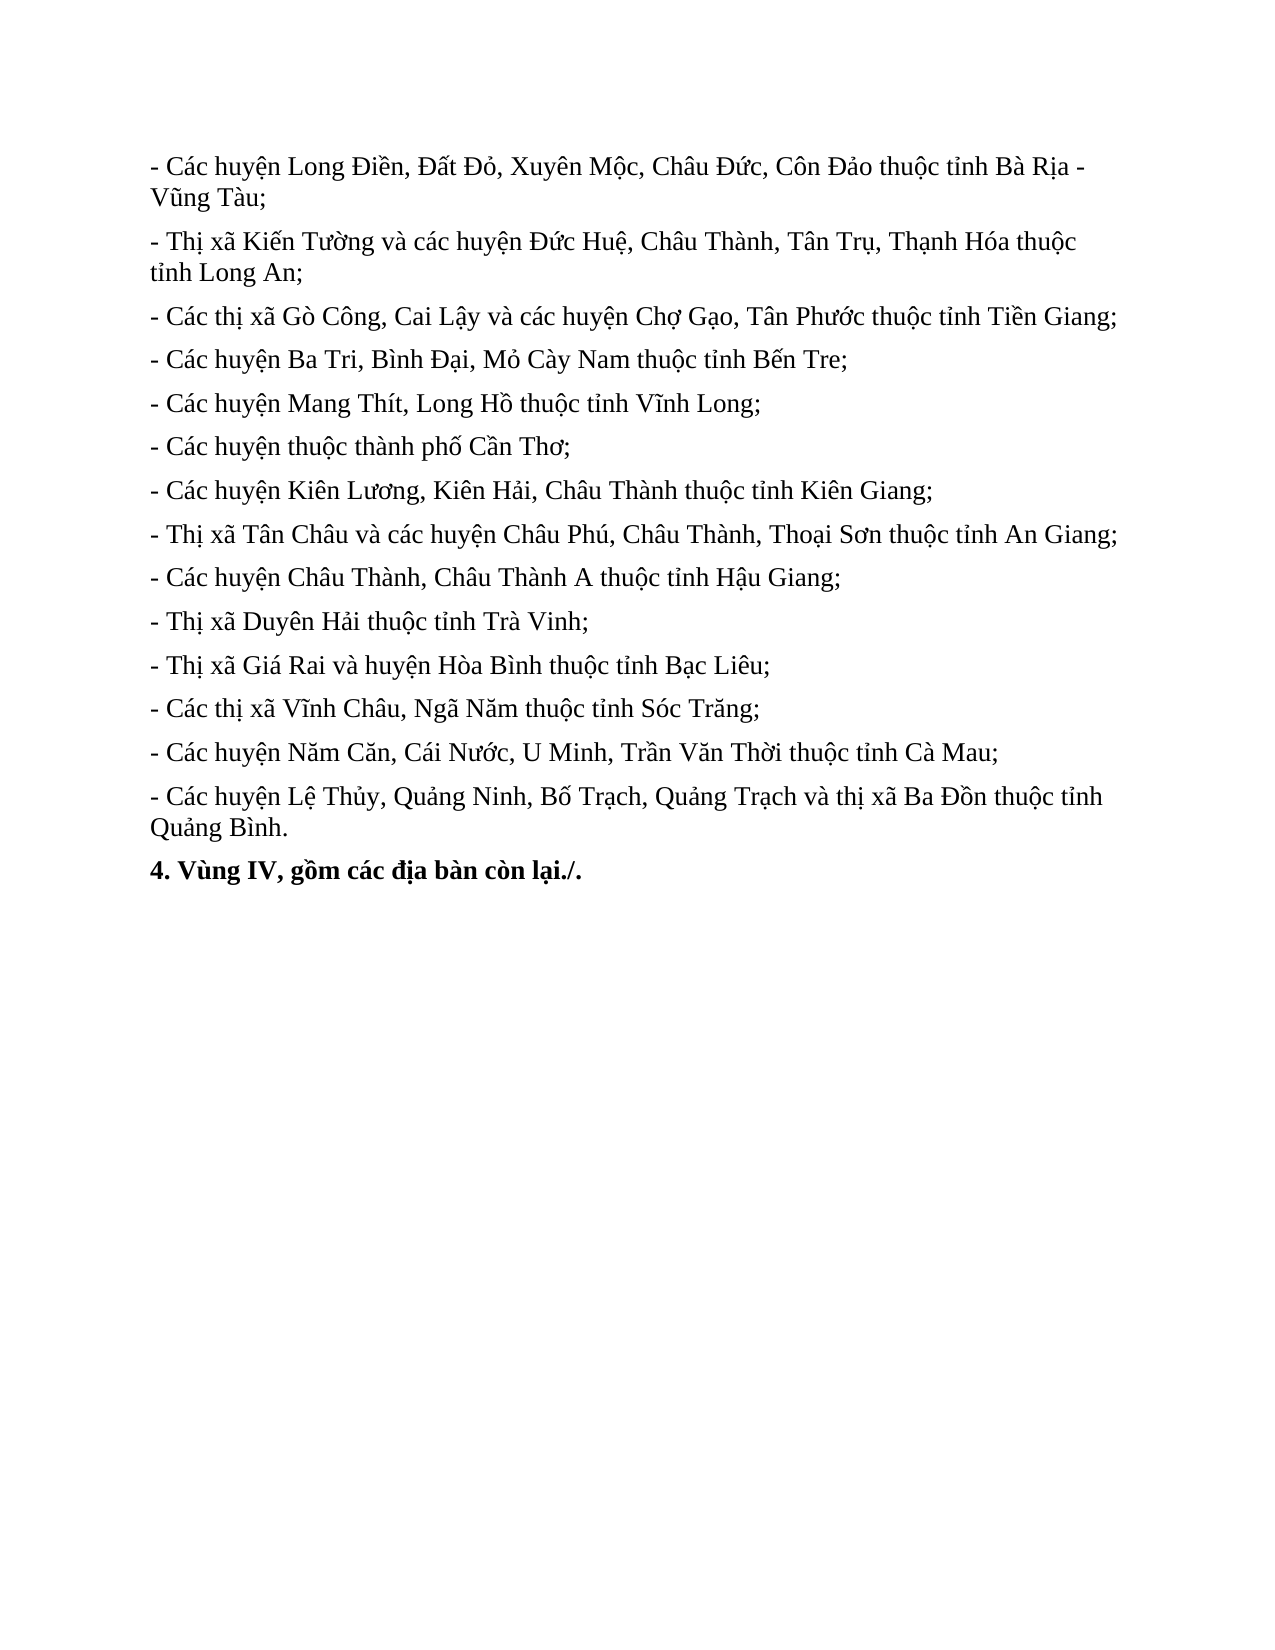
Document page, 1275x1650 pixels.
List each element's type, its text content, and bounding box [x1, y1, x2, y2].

text - Các huyện thuộc thành phố Cần Thơ; [150, 431, 1125, 462]
text - Thị xã Kiến Tường và các huyện Đức Huệ, Châu Thành, Tân Trụ, Thạnh Hóa thuộc tỉnh Long An; [150, 225, 1125, 287]
text - Các huyện Lệ Thủy, Quảng Ninh, Bố Trạch, Quảng Trạch và thị xã Ba Đồn thuộc tỉnh Quảng Bình. [150, 780, 1125, 842]
text - Thị xã Duyên Hải thuộc tỉnh Trà Vinh; [150, 605, 1125, 636]
text - Các thị xã Gò Công, Cai Lậy và các huyện Chợ Gạo, Tân Phước thuộc tỉnh Tiền Giang; [150, 299, 1125, 331]
text - Các huyện Châu Thành, Châu Thành A thuộc tỉnh Hậu Giang; [150, 561, 1125, 593]
text - Các huyện Ba Tri, Bình Đại, Mỏ Cày Nam thuộc tỉnh Bến Tre; [150, 343, 1125, 374]
text 4. Vùng IV, gồm các địa bàn còn lại./. [150, 854, 1125, 886]
text - Thị xã Giá Rai và huyện Hòa Bình thuộc tỉnh Bạc Liêu; [150, 649, 1125, 680]
text - Các huyện Kiên Lương, Kiên Hải, Châu Thành thuộc tỉnh Kiên Giang; [150, 474, 1125, 505]
text - Các huyện Năm Căn, Cái Nước, U Minh, Trần Văn Thời thuộc tỉnh Cà Mau; [150, 736, 1125, 767]
text - Các huyện Mang Thít, Long Hồ thuộc tỉnh Vĩnh Long; [150, 387, 1125, 418]
text - Thị xã Tân Châu và các huyện Châu Phú, Châu Thành, Thoại Sơn thuộc tỉnh An Giang; [150, 518, 1125, 549]
text - Các huyện Long Điền, Đất Đỏ, Xuyên Mộc, Châu Đức, Côn Đảo thuộc tỉnh Bà Rịa - Vũng Tàu; [150, 150, 1125, 212]
text - Các thị xã Vĩnh Châu, Ngã Năm thuộc tỉnh Sóc Trăng; [150, 692, 1125, 723]
